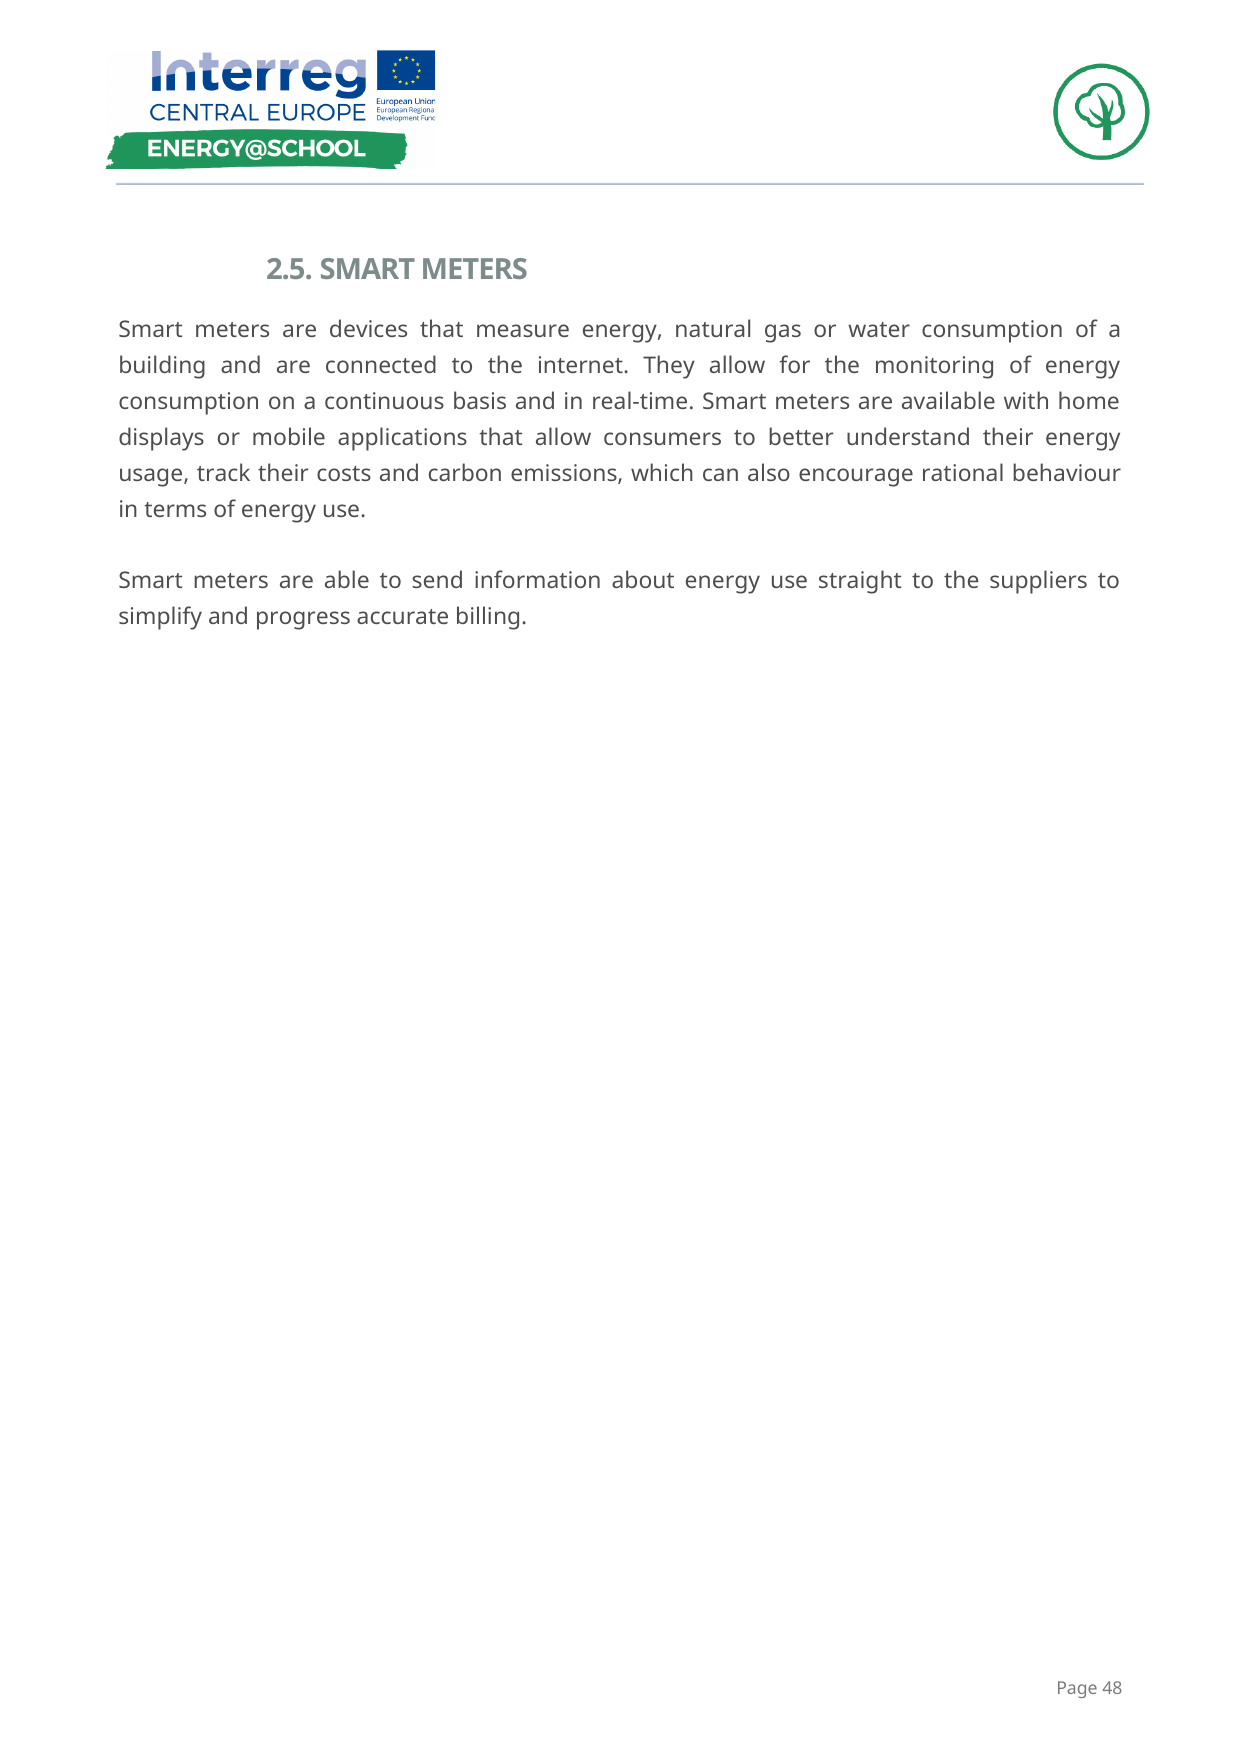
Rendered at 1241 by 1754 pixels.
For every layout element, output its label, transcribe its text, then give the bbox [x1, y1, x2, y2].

picture [54, 1, 1190, 238]
text SMART METERS [266, 248, 1087, 288]
text Smart meters are devices that measure energy, natural gas or water consumption of a building and are connected to the internet. They allow for the monitoring of energy consumption on a continuous basis and in real-time. Smart meters are available with home displays or mobile applications that allow consumers to better understand their energy usage, track their costs and carbon emissions, which can also encourage rational behaviour in terms of energy use. [118, 313, 1122, 524]
text Smart meters are able to send information about energy use straight to the suppliers to simplify and progress accurate billing. [118, 564, 1122, 632]
